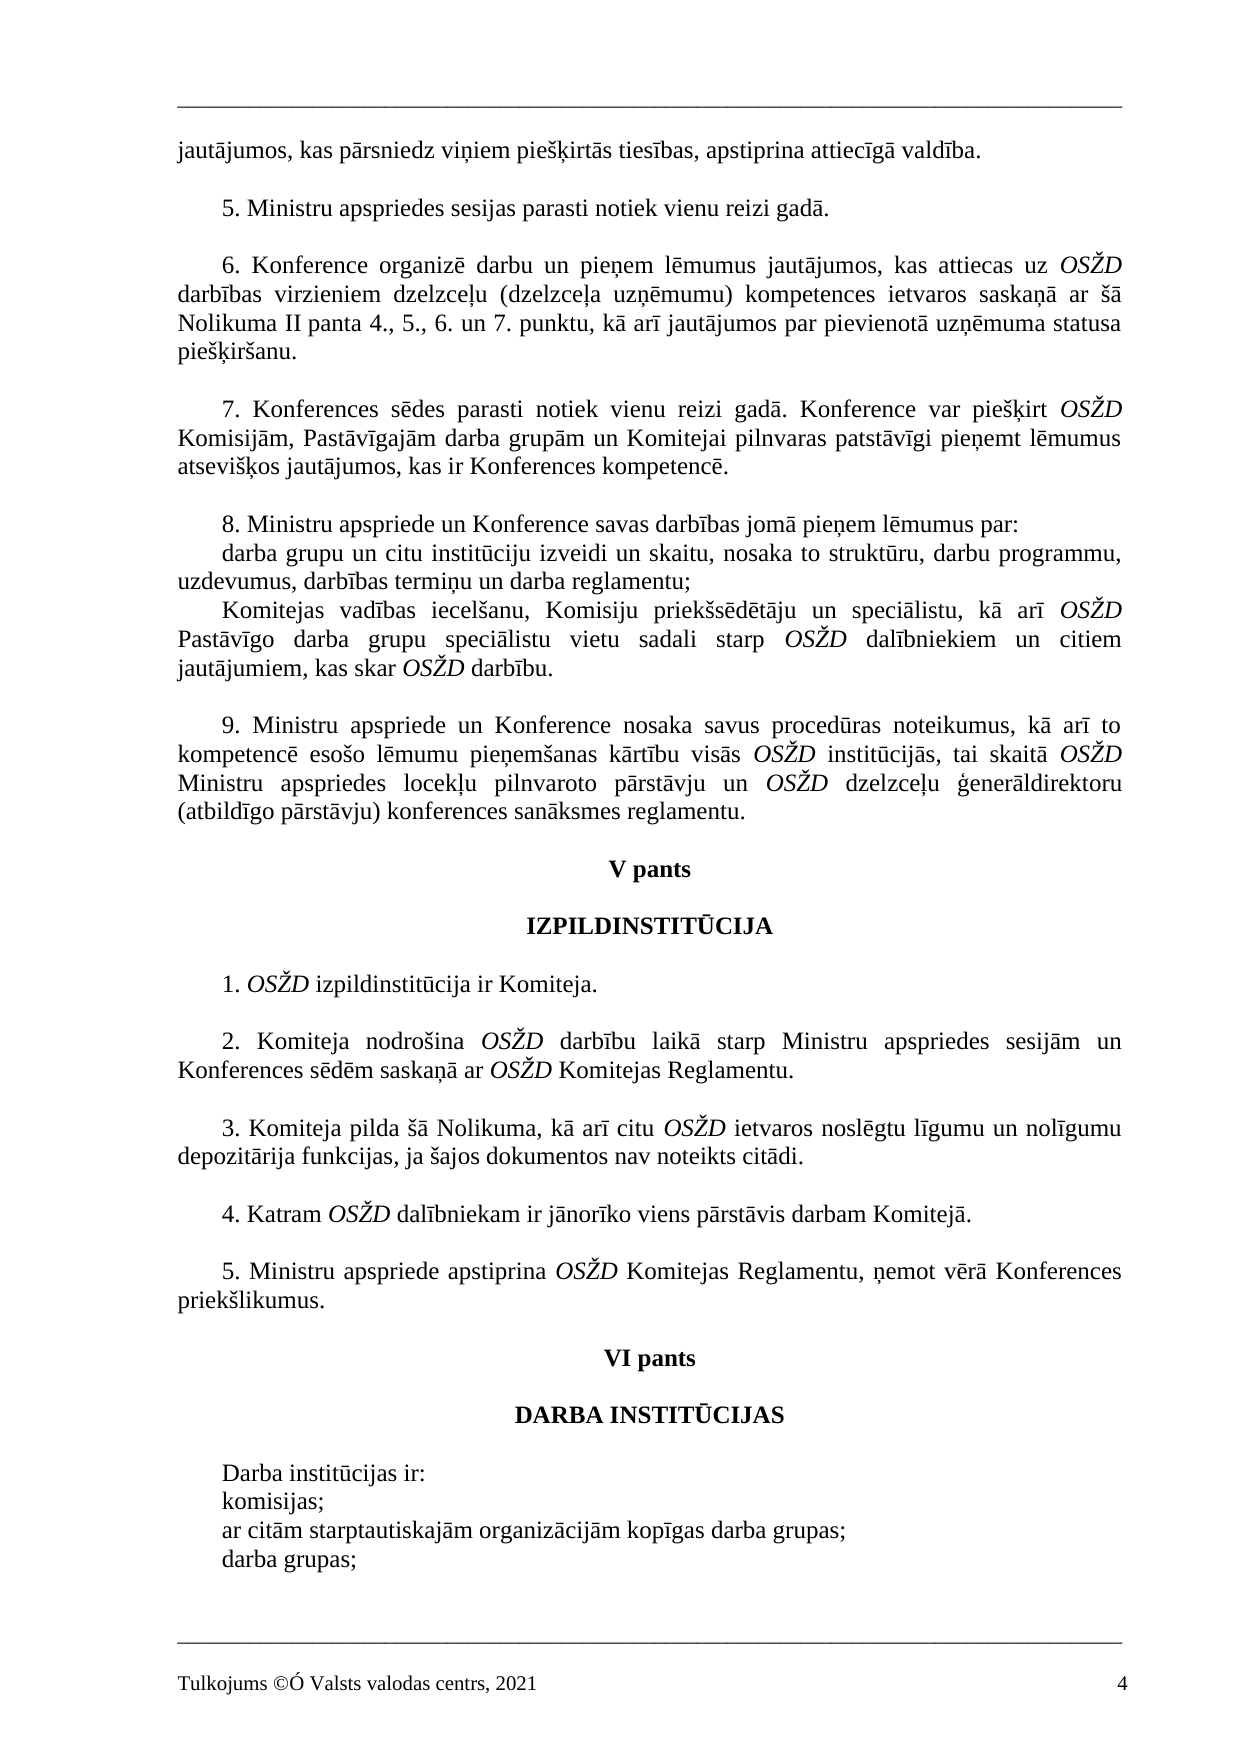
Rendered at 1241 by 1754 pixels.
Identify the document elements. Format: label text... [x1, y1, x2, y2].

subtitle VI pants [177, 1343, 1122, 1371]
text 5. Ministru apspriede apstiprina OSŽD Komitejas Reglamentu, ņemot vērā Konferences priekšlikumus. [177, 1256, 1122, 1314]
text komisijas; [177, 1486, 1122, 1515]
text darba grupas; [177, 1544, 1122, 1573]
subtitle DARBA INSTITŪCIJAS [177, 1400, 1122, 1429]
subtitle V pants [177, 854, 1122, 883]
text 4. Katram OSŽD dalībniekam ir jānorīko viens pārstāvis darbam Komitejā. [177, 1199, 1122, 1228]
text 5. Ministru apspriedes sesijas parasti notiek vienu reizi gadā. [177, 193, 1122, 221]
text 6. Konference organizē darbu un pieņem lēmumus jautājumos, kas attiecas uz OSŽD darbības virzieniem dzelzceļu (dzelzceļa uzņēmumu) kompetences ietvaros saskaņā ar šā Nolikuma II panta 4., 5., 6. un 7. punktu, kā arī jautājumos par pievienotā uzņēmuma statusa piešķiršanu. [177, 250, 1122, 365]
text Darba institūcijas ir: [177, 1458, 1122, 1486]
text darba grupu un citu institūciju izveidi un skaitu, nosaka to struktūru, darbu programmu, uzdevumus, darbības termiņu un darba reglamentu; [177, 538, 1122, 595]
text 8. Ministru apspriede un Konference savas darbības jomā pieņem lēmumus par: [177, 509, 1122, 538]
text 3. Komiteja pilda šā Nolikuma, kā arī citu OSŽD ietvaros noslēgtu līgumu un nolīgumu depozitārija funkcijas, ja šajos dokumentos nav noteikts citādi. [177, 1113, 1122, 1170]
text 9. Ministru apspriede un Konference nosaka savus procedūras noteikumus, kā arī to kompetencē esošo lēmumu pieņemšanas kārtību visās OSŽD institūcijās, tai skaitā OSŽD Ministru apspriedes locekļu pilnvaroto pārstāvju un OSŽD dzelzceļu ģenerāldirektoru (atbildīgo pārstāvju) konferences sanāksmes reglamentu. [177, 710, 1122, 825]
text Komitejas vadības iecelšanu, Komisiju priekšsēdētāju un speciālistu, kā arī OSŽD Pastāvīgo darba grupu speciālistu vietu sadali starp OSŽD dalībniekiem un citiem jautājumiem, kas skar OSŽD darbību. [177, 595, 1122, 681]
text ar citām starptautiskajām organizācijām kopīgas darba grupas; [177, 1515, 1122, 1544]
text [177, 135, 1122, 164]
text 2. Komiteja nodrošina OSŽD darbību laikā starp Ministru apspriedes sesijām un Konferences sēdēm saskaņā ar OSŽD Komitejas Reglamentu. [177, 1026, 1122, 1084]
subtitle IZPILDINSTITŪCIJA [177, 911, 1122, 940]
text 7. Konferences sēdes parasti notiek vienu reizi gadā. Konference var piešķirt OSŽD Komisijām, Pastāvīgajām darba grupām un Komitejai pilnvaras patstāvīgi pieņemt lēmumus atsevišķos jautājumos, kas ir Konferences kompetencē. [177, 394, 1122, 480]
text 1. OSŽD izpildinstitūcija ir Komiteja. [177, 969, 1122, 998]
